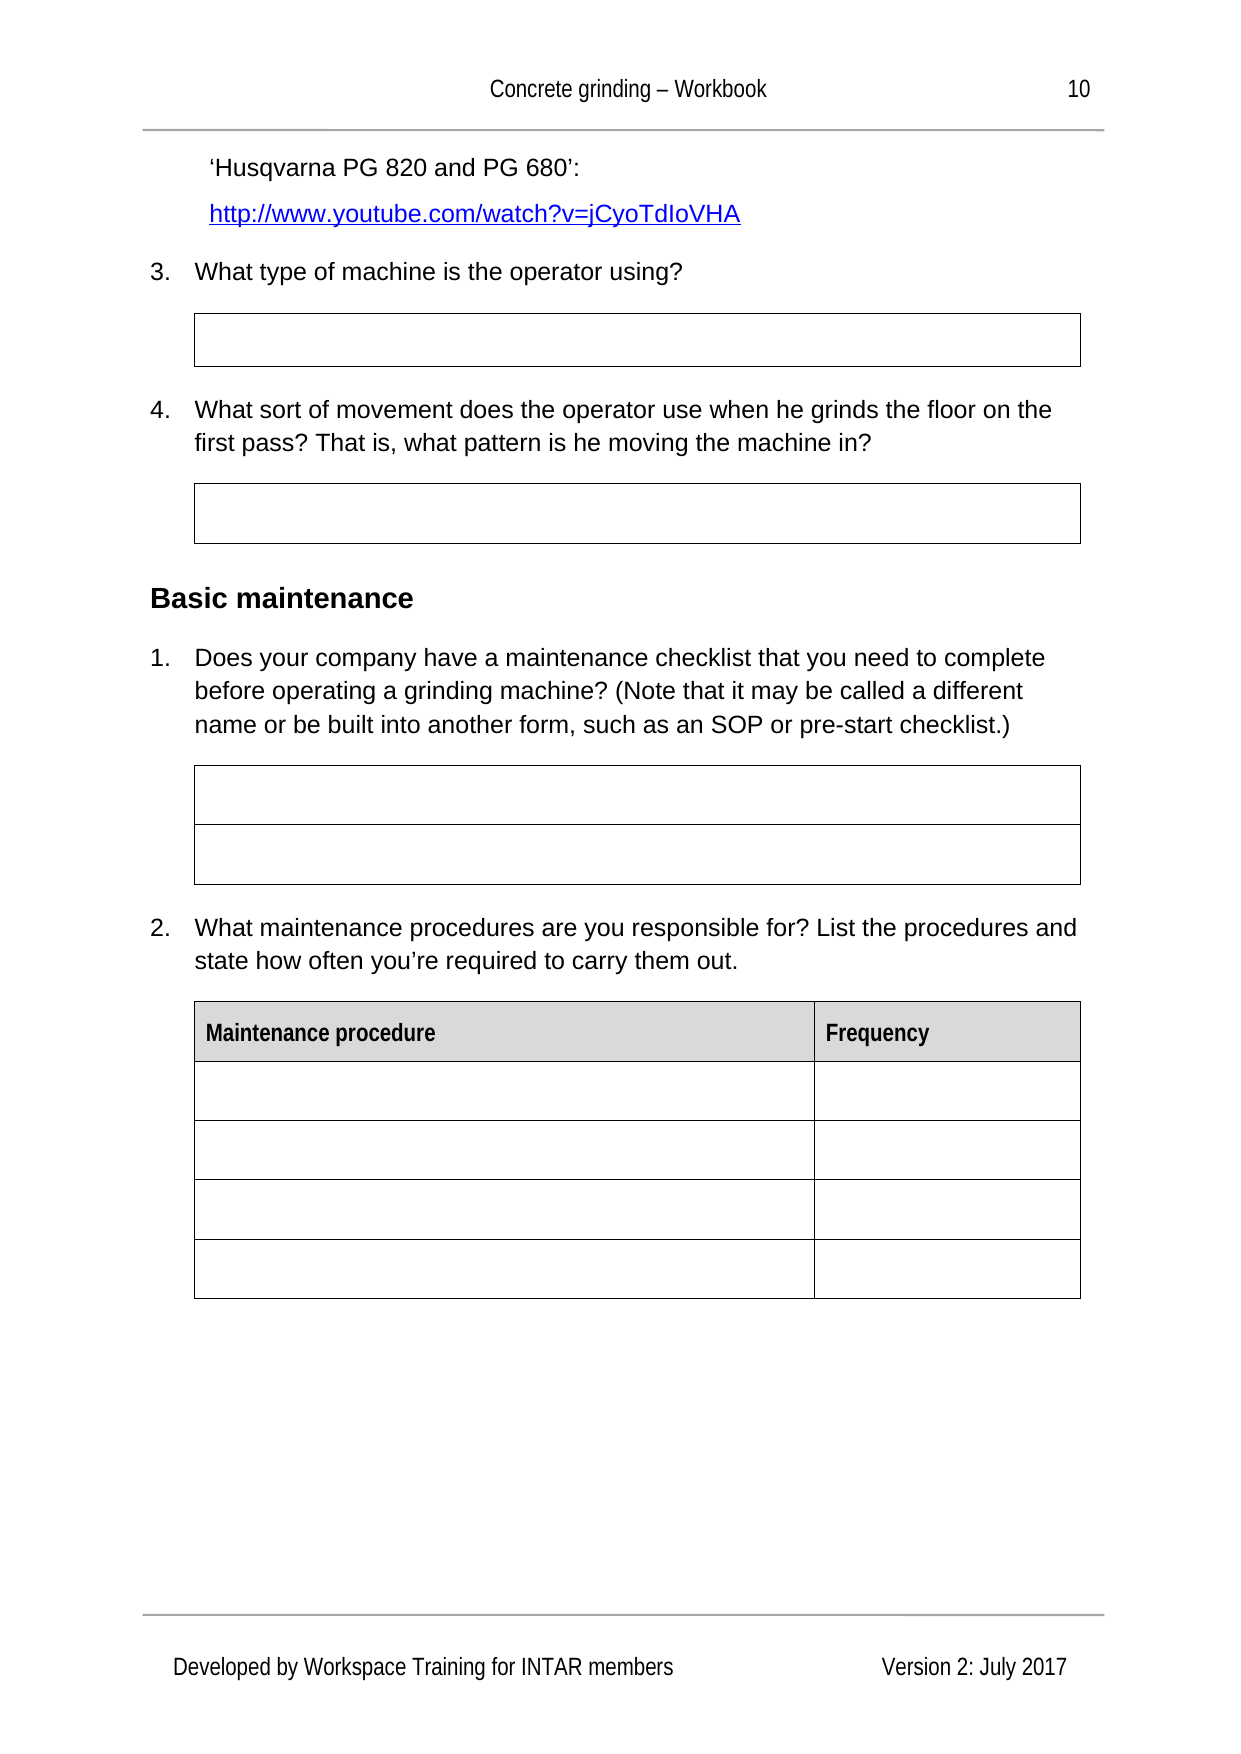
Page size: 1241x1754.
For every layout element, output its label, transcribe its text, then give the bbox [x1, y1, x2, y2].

table_cell [195, 1240, 814, 1298]
table_header Frequency [815, 1002, 1080, 1061]
table_header Maintenance procedure [195, 1002, 814, 1061]
table_header [195, 314, 1080, 366]
table_cell [195, 1121, 814, 1179]
table_cell [815, 1121, 1080, 1179]
list Does your company have a maintenance checklist that you need to complete before operating a grinding machine? (Note that it may be called a different name or be built into another form, such as an SOP or pre-start checklist.) [150, 640, 1090, 740]
table_header [195, 766, 1080, 824]
list What maintenance procedures are you responsible for? List the procedures and state how often you’re required to carry them out. [150, 909, 1090, 976]
subtitle Basic maintenance [150, 581, 1090, 615]
table_cell [815, 1062, 1080, 1120]
table_cell [195, 1062, 814, 1120]
table_cell [195, 825, 1080, 883]
text ‘Husqvarna PG 820 and PG 680’: [150, 150, 1090, 183]
text http://www.youtube.com/watch?v=jCyoTdIoVHA [209, 196, 1090, 229]
table_cell [815, 1180, 1080, 1239]
table_cell [815, 1240, 1080, 1298]
table_cell [195, 1180, 814, 1239]
table_header [195, 484, 1080, 543]
list What sort of movement does the operator use when he grinds the floor on the first pass? That is, what pattern is he moving the machine in? [150, 392, 1090, 458]
list What type of machine is the operator using? [150, 254, 1090, 287]
